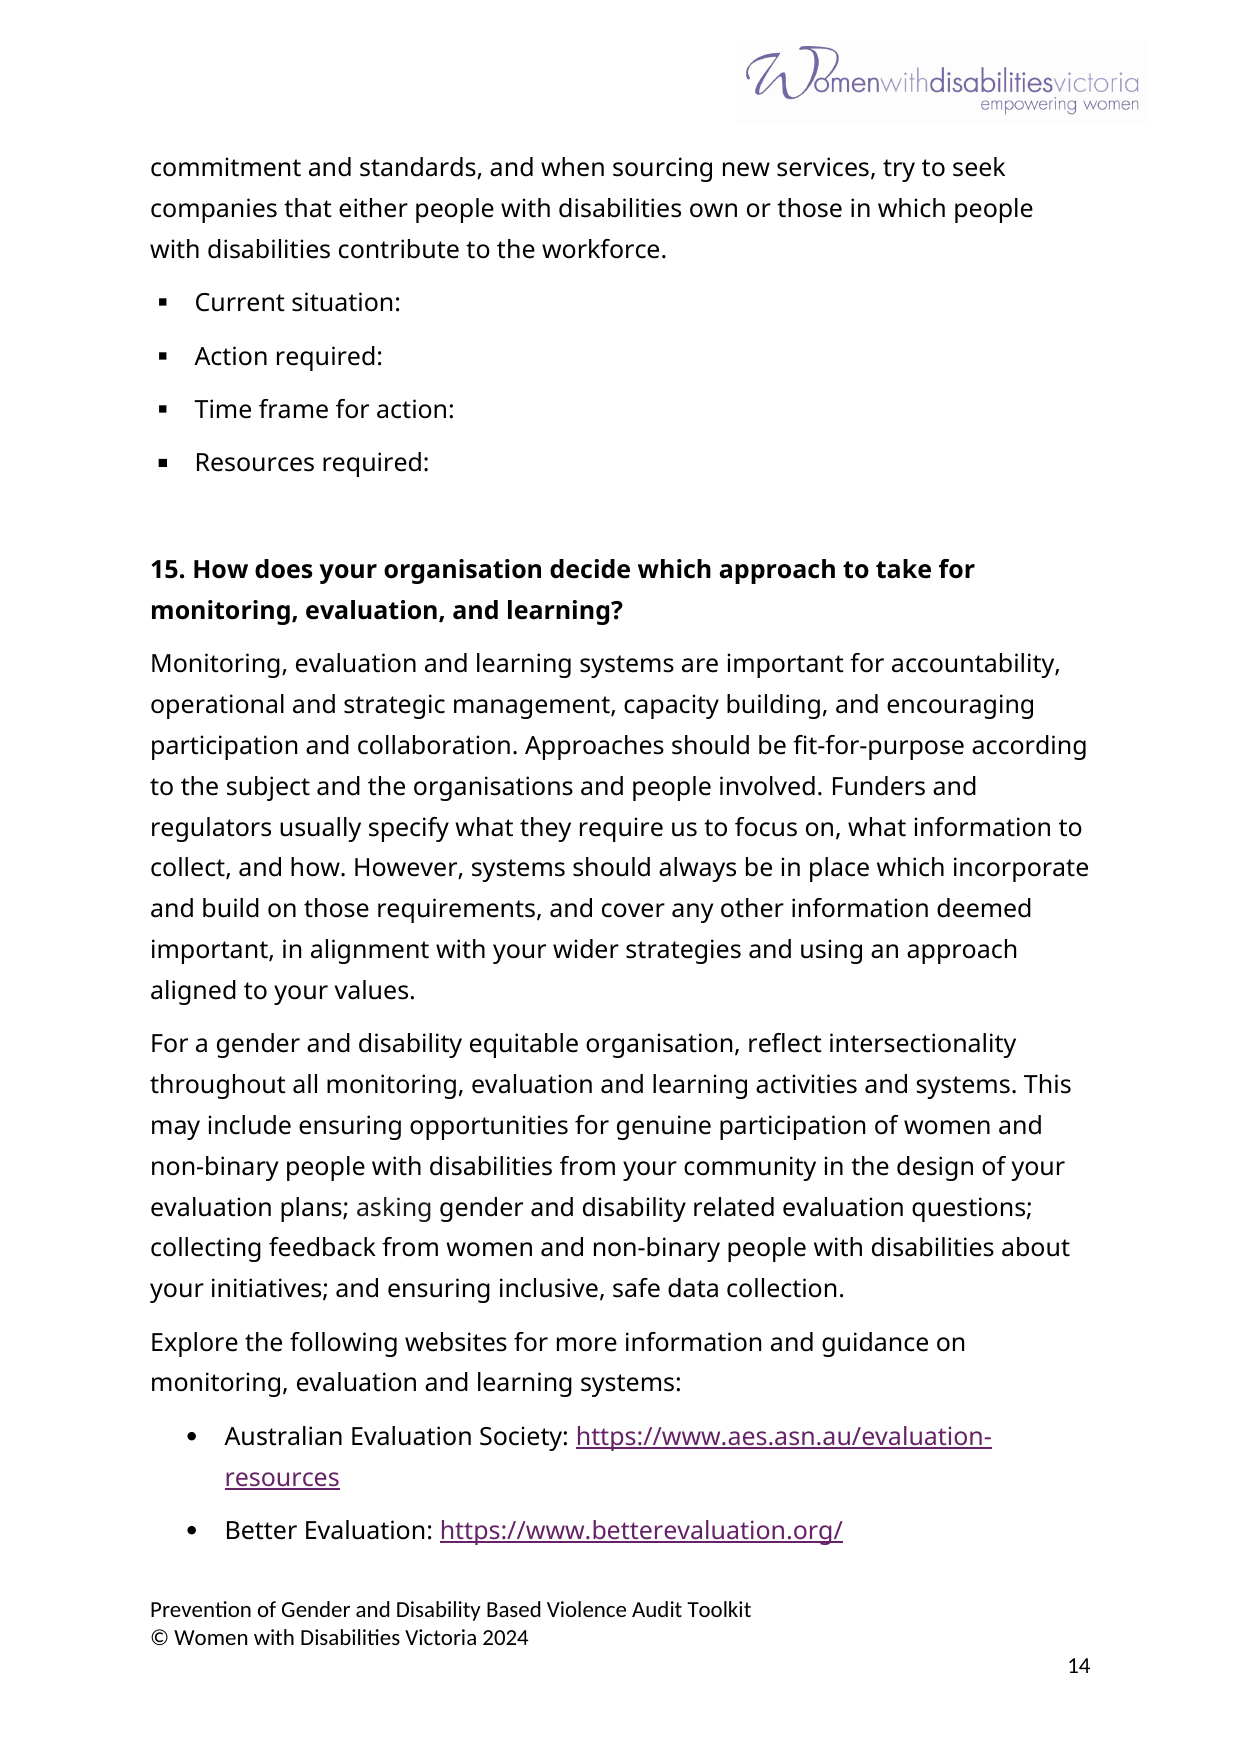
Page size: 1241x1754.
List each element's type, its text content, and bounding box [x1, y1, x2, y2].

picture [736, 40, 1149, 124]
list Resources required: [157, 445, 1090, 479]
list Action required: [157, 338, 1090, 372]
list Time frame for action: [157, 392, 1090, 426]
text Explore the following websites for more information and guidance on monitoring, evaluation and learning systems: [150, 1324, 1090, 1399]
list Australian Evaluation Society: https://www.aes.asn.au/evaluation-resources [187, 1418, 1090, 1493]
list Current situation: [157, 285, 1090, 319]
text 15. How does your organisation decide which approach to take for monitoring, evaluation, and learning? [150, 552, 1090, 627]
text Monitoring, evaluation and learning systems are important for accountability, operational and strategic management, capacity building, and encouraging participation and collaboration. Approaches should be fit-for-purpose according to the subject and the organisations and people involved. Funders and regulators usually specify what they require us to focus on, what information to collect, and how. However, systems should always be in place which incorporate and build on those requirements, and cover any other information deemed important, in alignment with your wider strategies and using an approach aligned to your values. [150, 646, 1090, 1007]
list Better Evaluation: https://www.betterevaluation.org/ [187, 1512, 1090, 1547]
text For a gender and disability equitable organisation, reflect intersectionality throughout all monitoring, evaluation and learning activities and systems. This may include ensuring opportunities for genuine participation of women and non-binary people with disabilities from your community in the design of your evaluation plans; asking gender and disability related evaluation questions; collecting feedback from women and non-binary people with disabilities about your initiatives; and ensuring inclusive, safe data collection. [150, 1026, 1090, 1305]
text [150, 150, 1090, 266]
